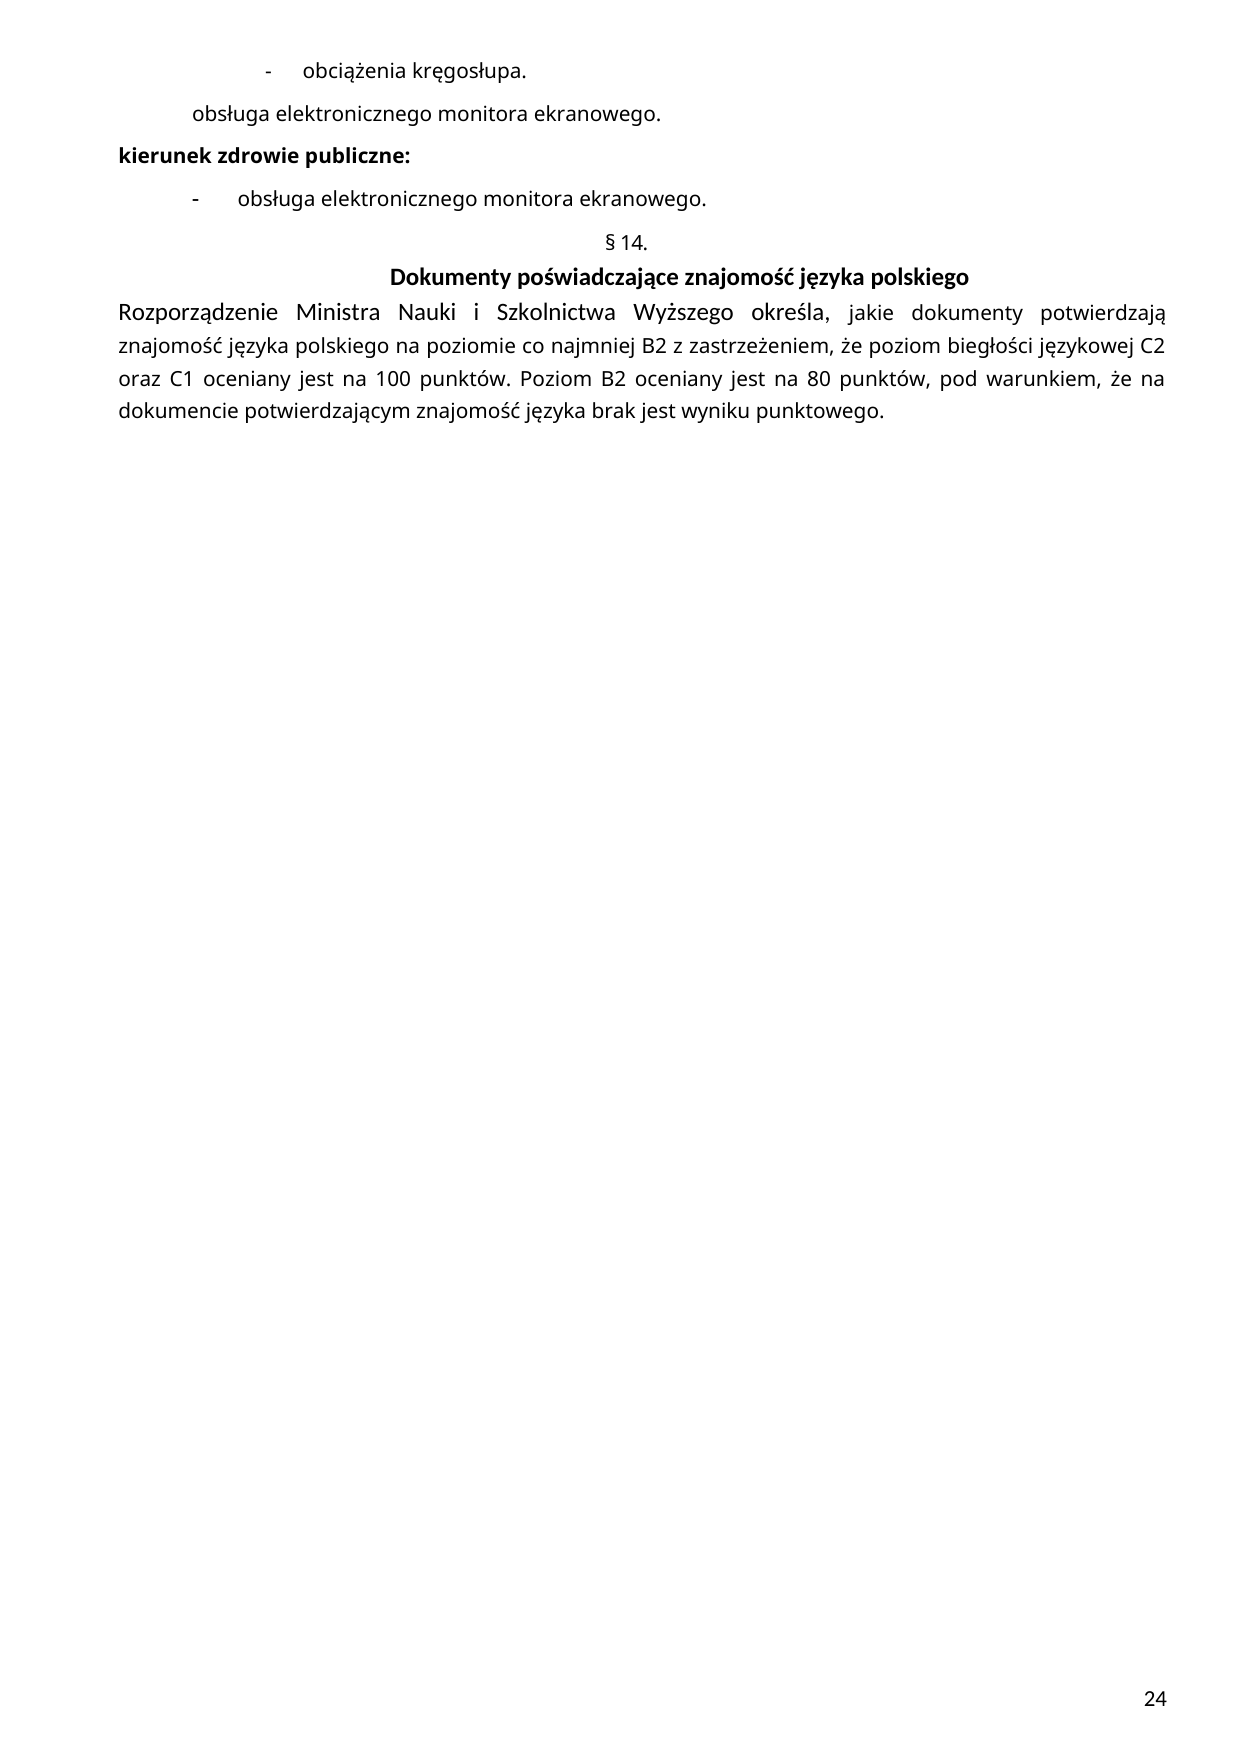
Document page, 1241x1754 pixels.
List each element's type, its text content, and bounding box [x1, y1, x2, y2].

text Dokumenty poświadczające znajomość języka polskiego [193, 262, 1167, 292]
text kierunek zdrowie publiczne: [118, 141, 1167, 170]
list obciążenia kręgosłupa. [265, 56, 1167, 84]
text Rozporządzenie Ministra Nauki i Szkolnictwa Wyższego określa, jakie dokumenty potwierdzają znajomość języka polskiego na poziomie co najmniej B2 z zastrzeżeniem, że poziom biegłości językowej C2 oraz C1 oceniany jest na 100 punktów. Poziom B2 oceniany jest na 80 punktów, pod warunkiem, że na dokumencie potwierdzającym znajomość języka brak jest wyniku punktowego. [118, 297, 1167, 425]
list obsługa elektronicznego monitora ekranowego. [192, 184, 1167, 212]
text obsługa elektronicznego monitora ekranowego. [192, 99, 1167, 127]
